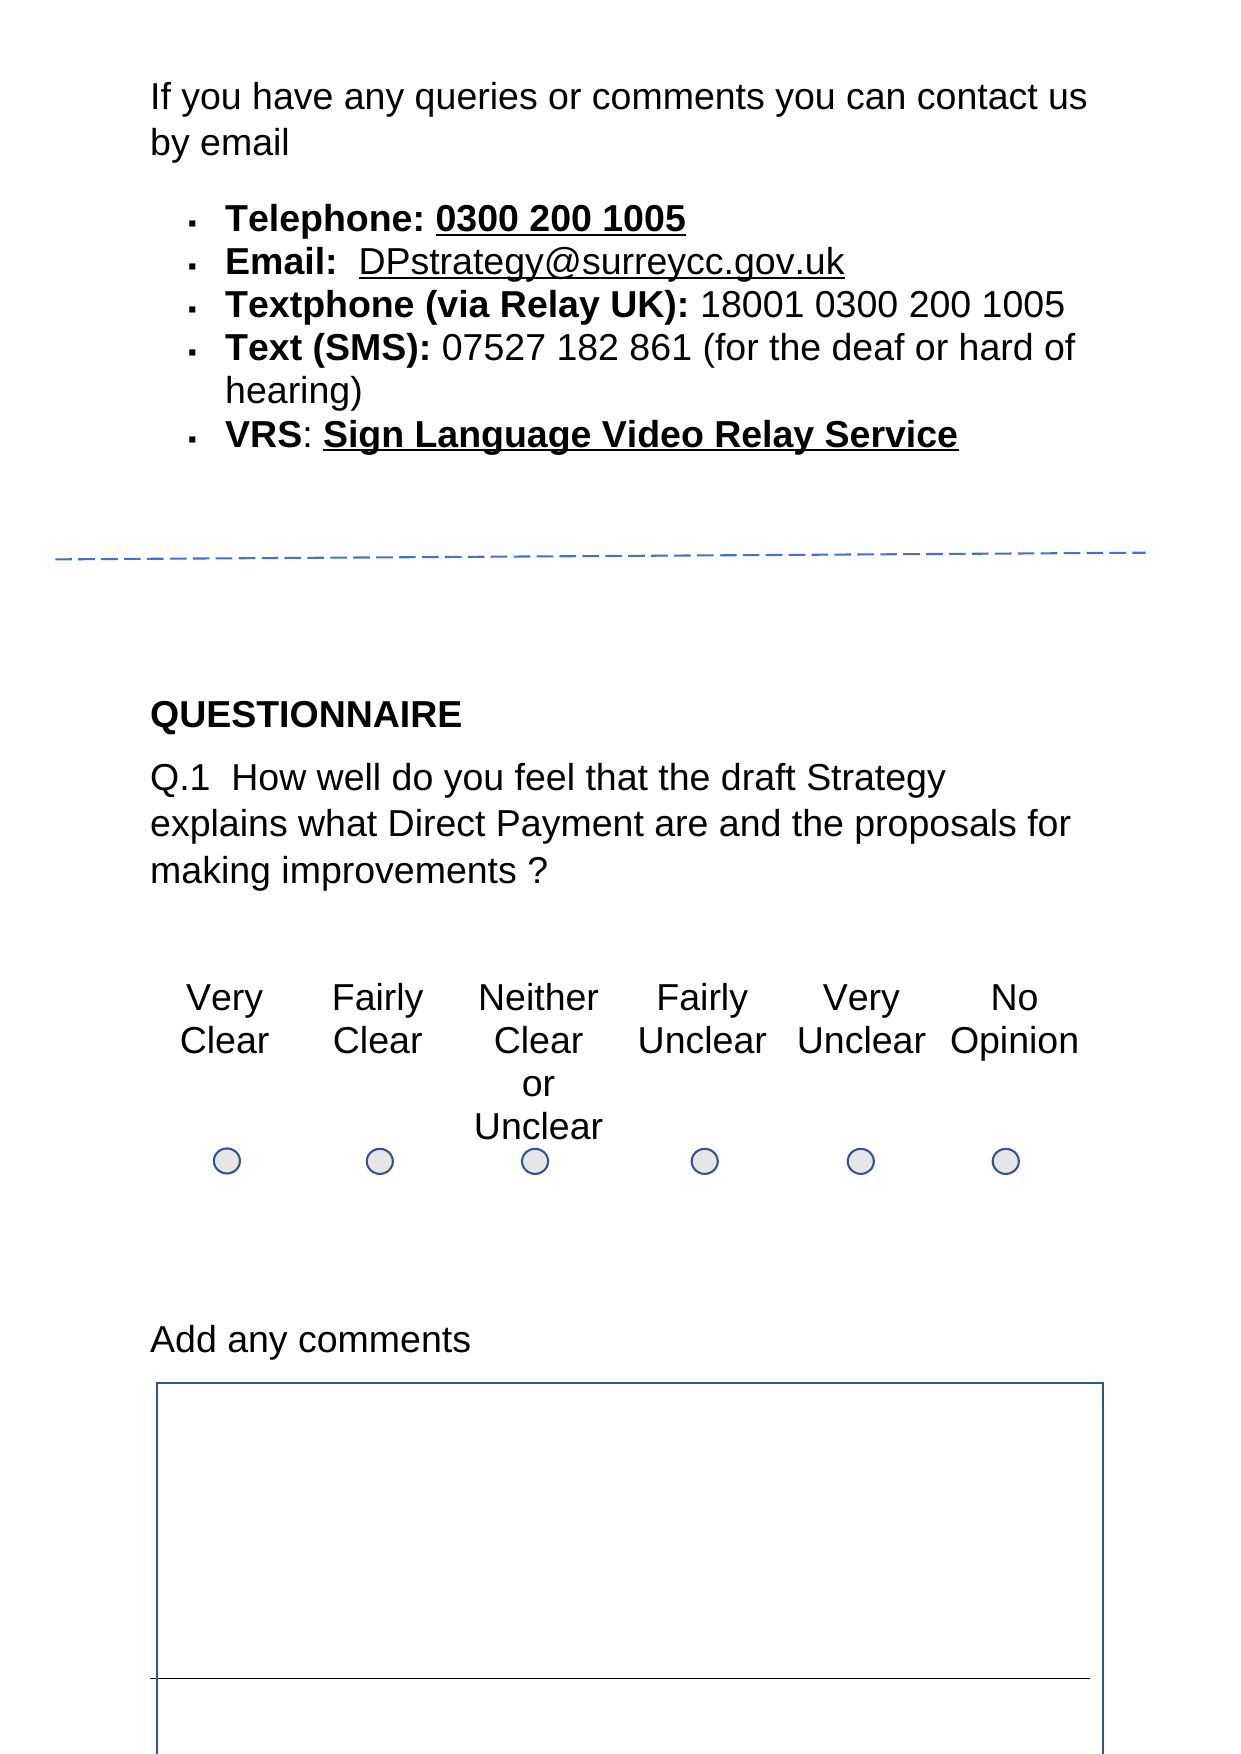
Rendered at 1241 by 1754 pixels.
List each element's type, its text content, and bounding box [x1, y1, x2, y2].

list Textphone (via Relay UK): 18001 0300 200 1005 [187, 282, 1090, 326]
table_cell [784, 1147, 938, 1190]
list VRS: Sign Language Video Relay Service [187, 412, 1090, 455]
table_cell [939, 1147, 1090, 1190]
table_header Very Unclear [784, 975, 938, 1147]
text Add any comments [150, 1317, 1090, 1360]
list Telephone: 0300 200 1005 [187, 196, 1090, 239]
list Text (SMS): 07527 182 861 (for the deaf or hard of hearing) [187, 326, 1090, 412]
table_header No Opinion [939, 975, 1090, 1147]
table_cell [299, 1147, 456, 1190]
table_cell [456, 1147, 620, 1190]
table_header Fairly Unclear [620, 975, 784, 1147]
table_header Neither Clear or Unclear [456, 975, 620, 1147]
table_header Very Clear [150, 975, 299, 1147]
text Q.1 How well do you feel that the draft Strategy explains what Direct Payment are and the proposals for making improvements ? [150, 755, 1090, 891]
table_cell [620, 1147, 784, 1190]
text QUESTIONNAIRE [150, 692, 1090, 735]
table_cell [150, 1147, 299, 1190]
text If you have any queries or comments you can contact us by email [150, 74, 1090, 163]
table_header Fairly Clear [299, 975, 456, 1147]
list Email: DPstrategy@surreycc.gov.uk [187, 239, 1090, 282]
